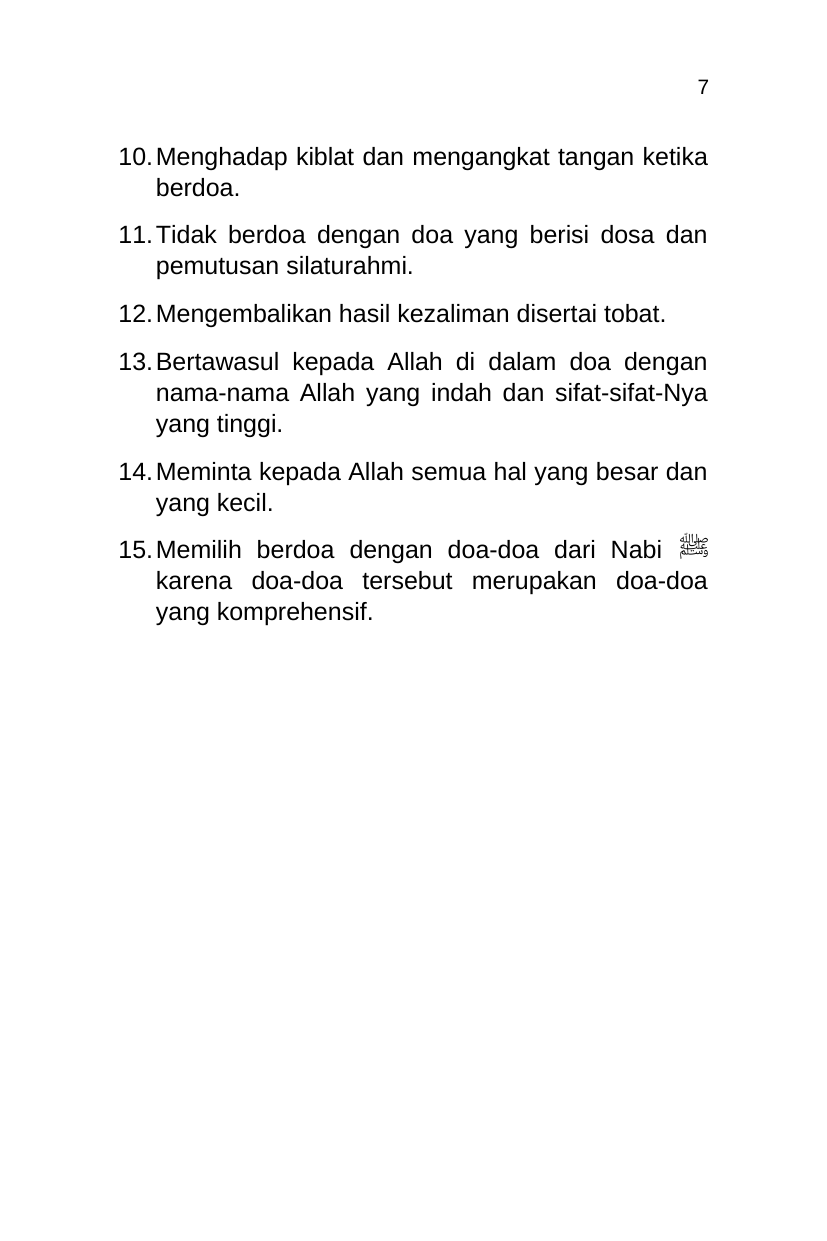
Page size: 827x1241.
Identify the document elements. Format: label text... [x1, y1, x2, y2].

list Bertawasul kepada Allah di dalam doa dengan nama-nama Allah yang indah dan sifat-sifat-Nya yang tinggi. [118, 347, 709, 437]
list Memilih berdoa dengan doa-doa dari Nabi ﷺ karena doa-doa tersebut merupakan doa-doa yang komprehensif. [118, 535, 709, 626]
list Tidak berdoa dengan doa yang berisi dosa dan pemutusan silaturahmi. [118, 220, 709, 280]
list Meminta kepada Allah semua hal yang besar dan yang kecil. [118, 456, 709, 516]
list Menghadap kiblat dan mengangkat tangan ketika berdoa. [118, 141, 709, 201]
list Mengembalikan hasil kezaliman disertai tobat. [118, 299, 709, 328]
